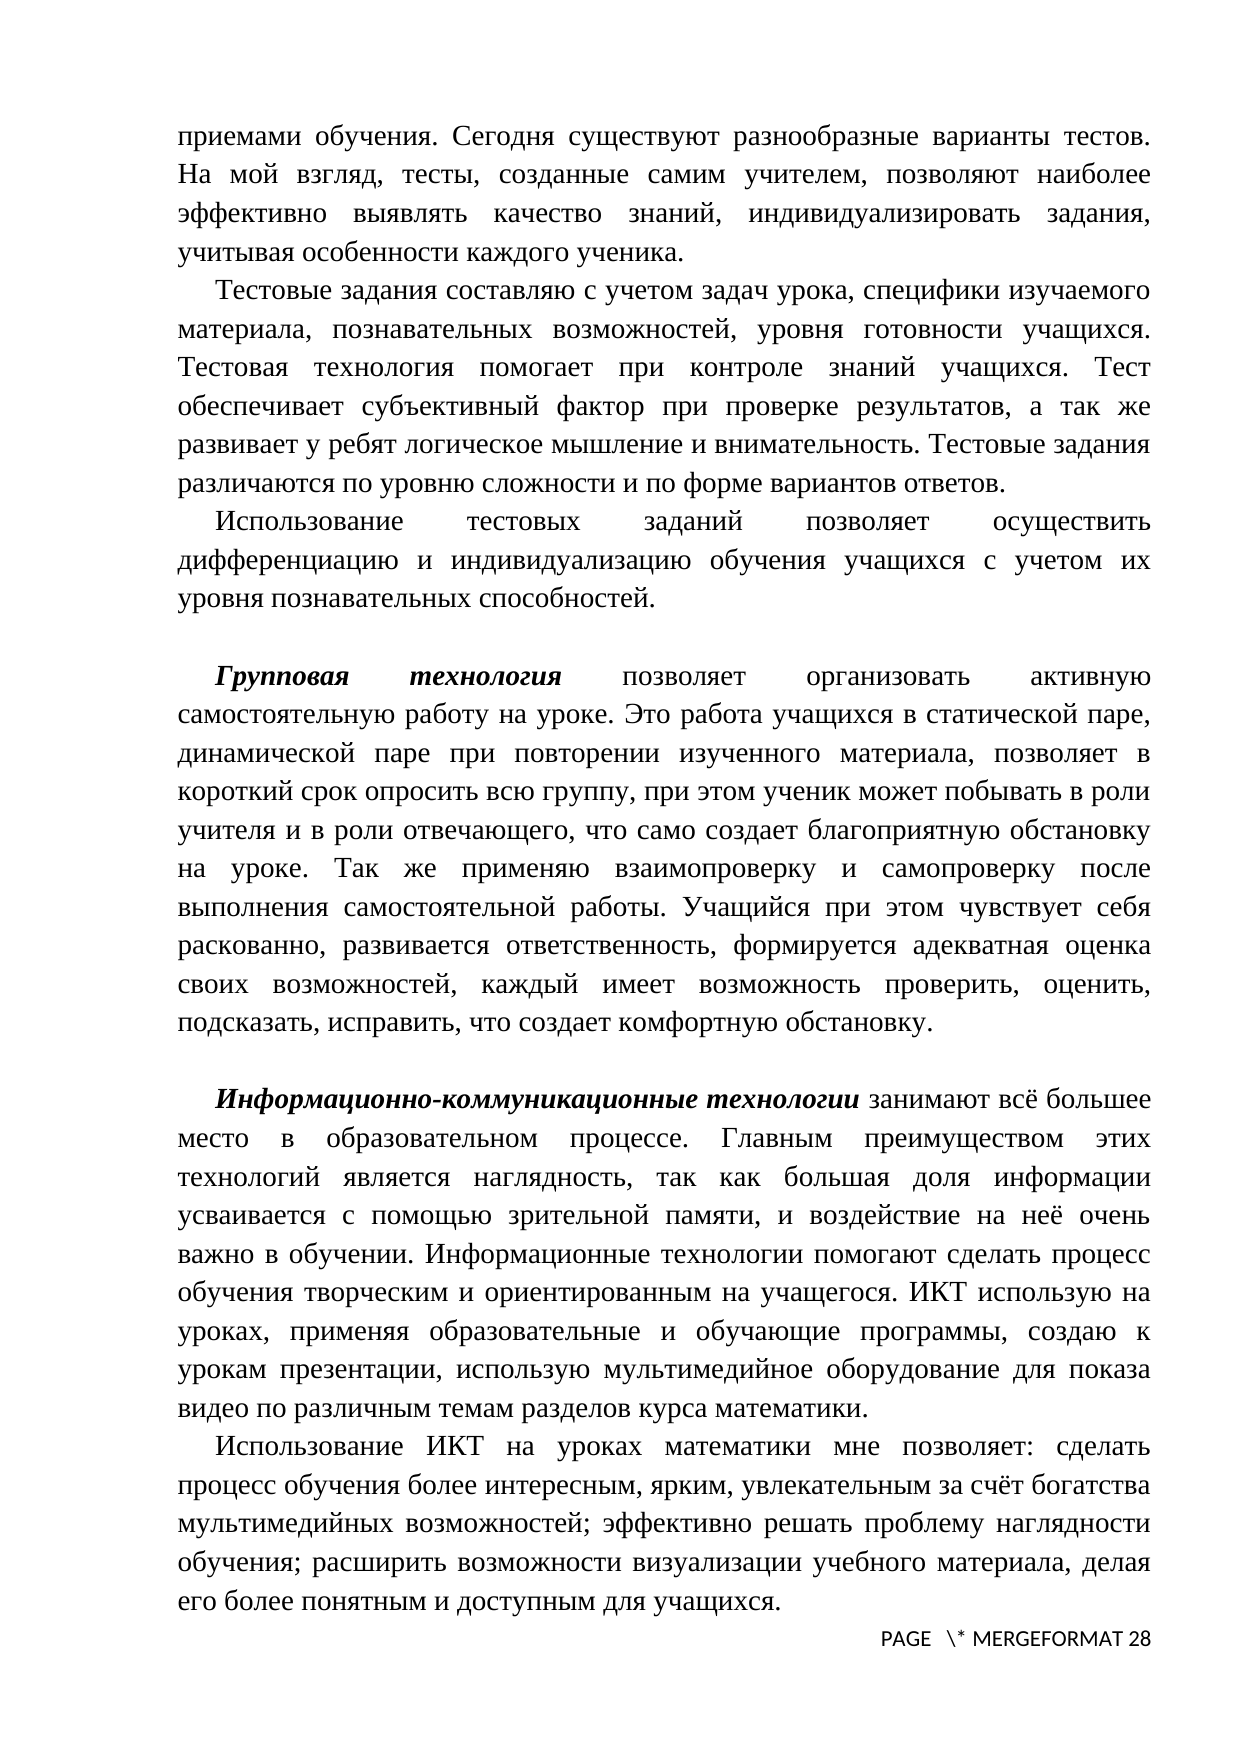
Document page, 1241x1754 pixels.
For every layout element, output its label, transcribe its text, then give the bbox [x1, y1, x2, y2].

text Тестовые задания составляю с учетом задач урока, специфики изучаемого материала, познавательных возможностей, уровня готовности учащихся. Тестовая технология помогает при контроле знаний учащихся. Тест обеспечивает субъективный фактор при проверке результатов, а так же развивает у ребят логическое мышление и внимательность. Тестовые задания различаются по уровню сложности и по форме вариантов ответов. [177, 272, 1152, 498]
text Информационно-коммуникационные технологии занимают всё большее место в образовательном процессе. Главным преимуществом этих технологий является наглядность, так как большая доля информации усваивается с помощью зрительной памяти, и воздействие на неё очень важно в обучении. Информационные технологии помогают сделать процесс обучения творческим и ориентированным на учащегося. ИКТ использую на уроках, применяя образовательные и обучающие программы, создаю к урокам презентации, использую мультимедийное оборудование для показа видео по различным темам разделов курса математики. [177, 1082, 1152, 1423]
text Использование ИКТ на уроках математики мне позволяет: сделать процесс обучения более интересным, ярким, увлекательным за счёт богатства мультимедийных возможностей; эффективно решать проблему наглядности обучения; расширить возможности визуализации учебного материала, делая его более понятным и доступным для учащихся. [177, 1428, 1152, 1616]
text Групповая технология позволяет организовать активную самостоятельную работу на уроке. Это работа учащихся в статической паре, динамической паре при повторении изученного материала, позволяет в короткий срок опросить всю группу, при этом ученик может побывать в роли учителя и в роли отвечающего, что само создает благоприятную обстановку на уроке. Так же применяю взаимопроверку и самопроверку после выполнения самостоятельной работы. Учащийся при этом чувствует себя раскованно, развивается ответственность, формируется адекватная оценка своих возможностей, каждый имеет возможность проверить, оценить, подсказать, исправить, что создает комфортную обстановку. [177, 658, 1152, 1038]
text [177, 118, 1152, 267]
text Использование тестовых заданий позволяет осуществить дифференциацию и индивидуализацию обучения учащихся с учетом их уровня познавательных способностей. [177, 503, 1152, 614]
